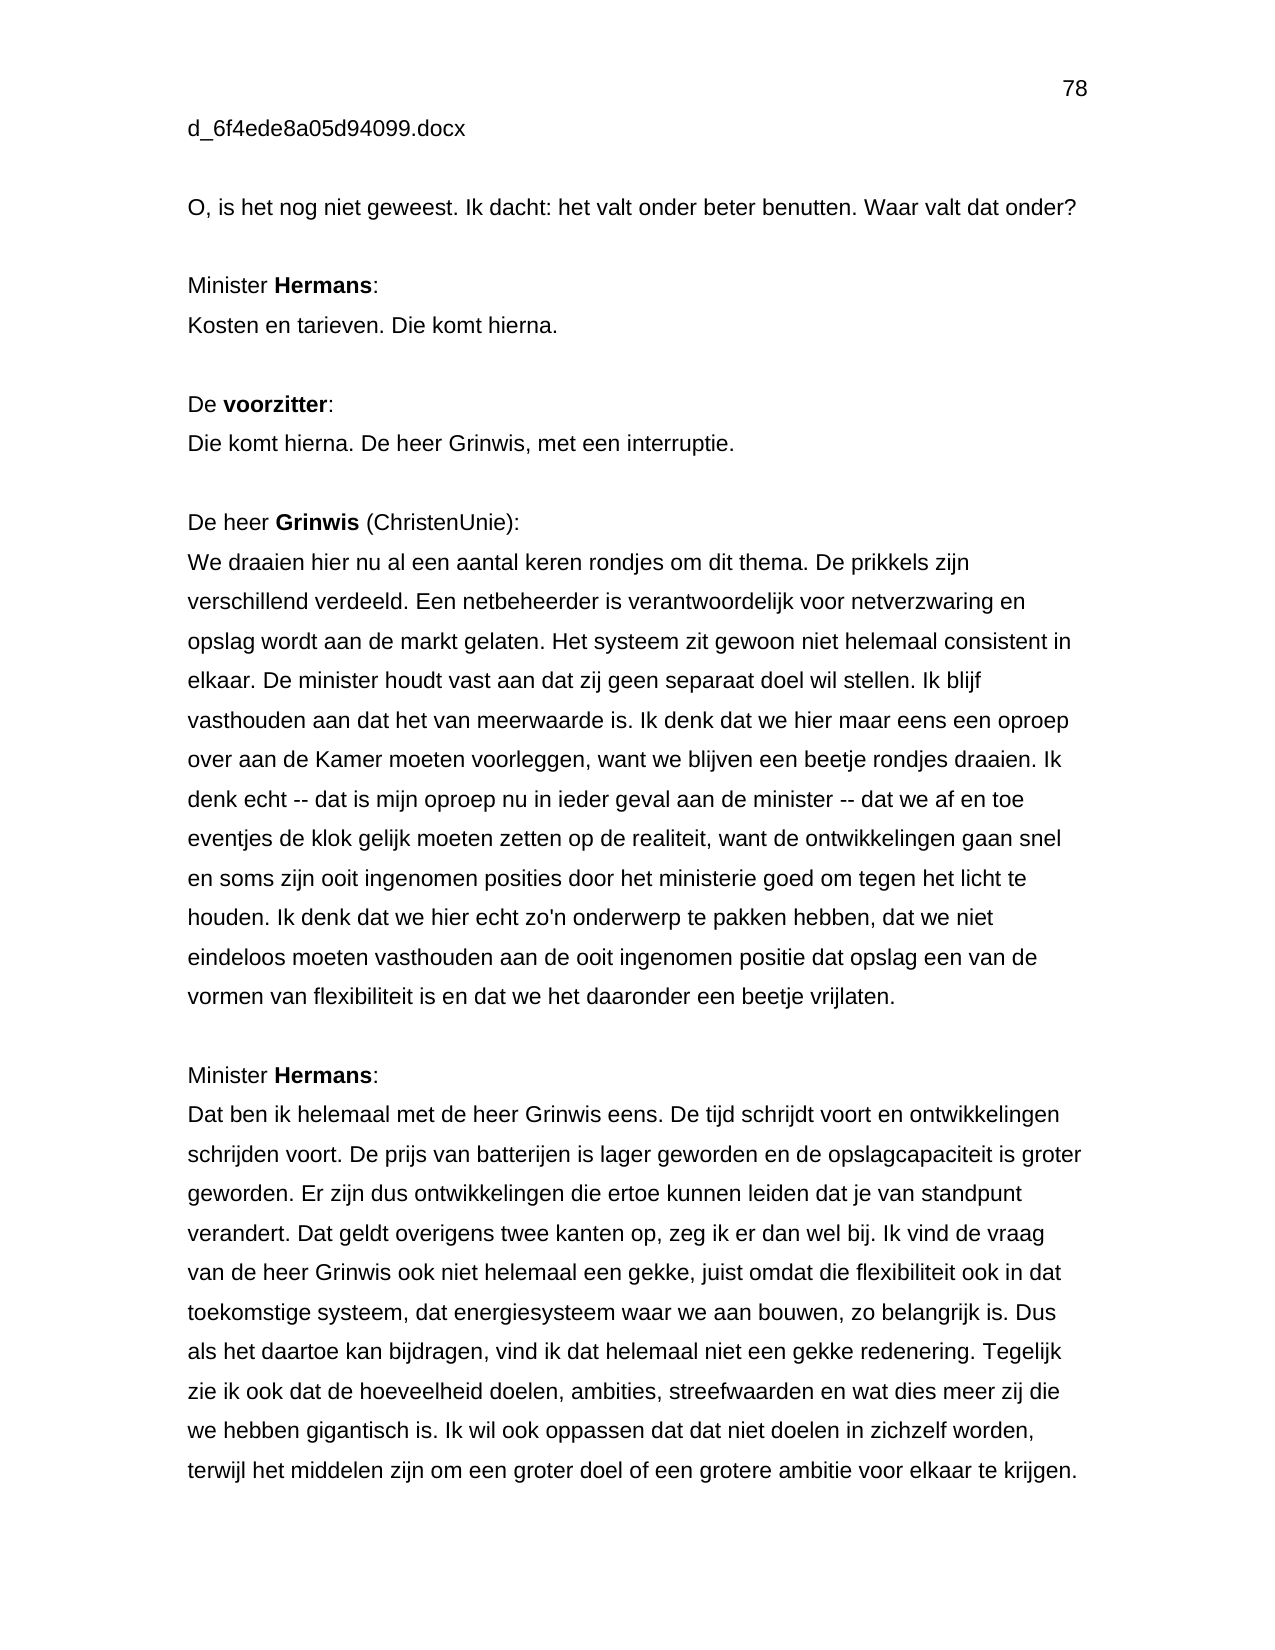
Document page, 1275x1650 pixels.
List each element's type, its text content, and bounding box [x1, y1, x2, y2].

text We draaien hier nu al een aantal keren rondjes om dit thema. De prikkels zijn verschillend verdeeld. Een netbeheerder is verantwoordelijk voor netverzwaring en opslag wordt aan de markt gelaten. Het systeem zit gewoon niet helemaal consistent in elkaar. De minister houdt vast aan dat zij geen separaat doel wil stellen. Ik blijf vasthouden aan dat het van meerwaarde is. Ik denk dat we hier maar eens een oproep over aan de Kamer moeten voorleggen, want we blijven een beetje rondjes draaien. Ik denk echt -- dat is mijn oproep nu in ieder geval aan de minister -- dat we af en toe eventjes de klok gelijk moeten zetten op de realiteit, want de ontwikkelingen gaan snel en soms zijn ooit ingenomen posities door het ministerie goed om tegen het licht te houden. Ik denk dat we hier echt zo'n onderwerp te pakken hebben, dat we niet eindeloos moeten vasthouden aan de ooit ingenomen positie dat opslag een van de vormen van flexibiliteit is en dat we het daaronder een beetje vrijlaten. [187, 549, 1087, 1009]
text O, is het nog niet geweest. Ik dacht: het valt onder beter benutten. Waar valt dat onder? [187, 193, 1087, 220]
text Dat ben ik helemaal met de heer Grinwis eens. De tijd schrijdt voort en ontwikkelingen schrijden voort. De prijs van batterijen is lager geworden en de opslagcapaciteit is groter geworden. Er zijn dus ontwikkelingen die ertoe kunnen leiden dat je van standpunt verandert. Dat geldt overigens twee kanten op, zeg ik er dan wel bij. Ik vind de vraag van de heer Grinwis ook niet helemaal een gekke, juist omdat die flexibiliteit ook in dat toekomstige systeem, dat energiesysteem waar we aan bouwen, zo belangrijk is. Dus als het daartoe kan bijdragen, vind ik dat helemaal niet een gekke redenering. Tegelijk zie ik ook dat de hoeveelheid doelen, ambities, streefwaarden en wat dies meer zij die we hebben gigantisch is. Ik wil ook oppassen dat dat niet doelen in zichzelf worden, terwijl het middelen zijn om een groter doel of een grotere ambitie voor elkaar te krijgen. [187, 1101, 1087, 1483]
text Minister Hermans: [187, 272, 1087, 299]
text De voorzitter: [187, 391, 1087, 417]
text De heer Grinwis (ChristenUnie): [187, 509, 1087, 536]
text Kosten en tarieven. Die komt hierna. [187, 312, 1087, 338]
text Minister Hermans: [187, 1062, 1087, 1088]
text Die komt hierna. De heer Grinwis, met een interruptie. [187, 430, 1087, 457]
